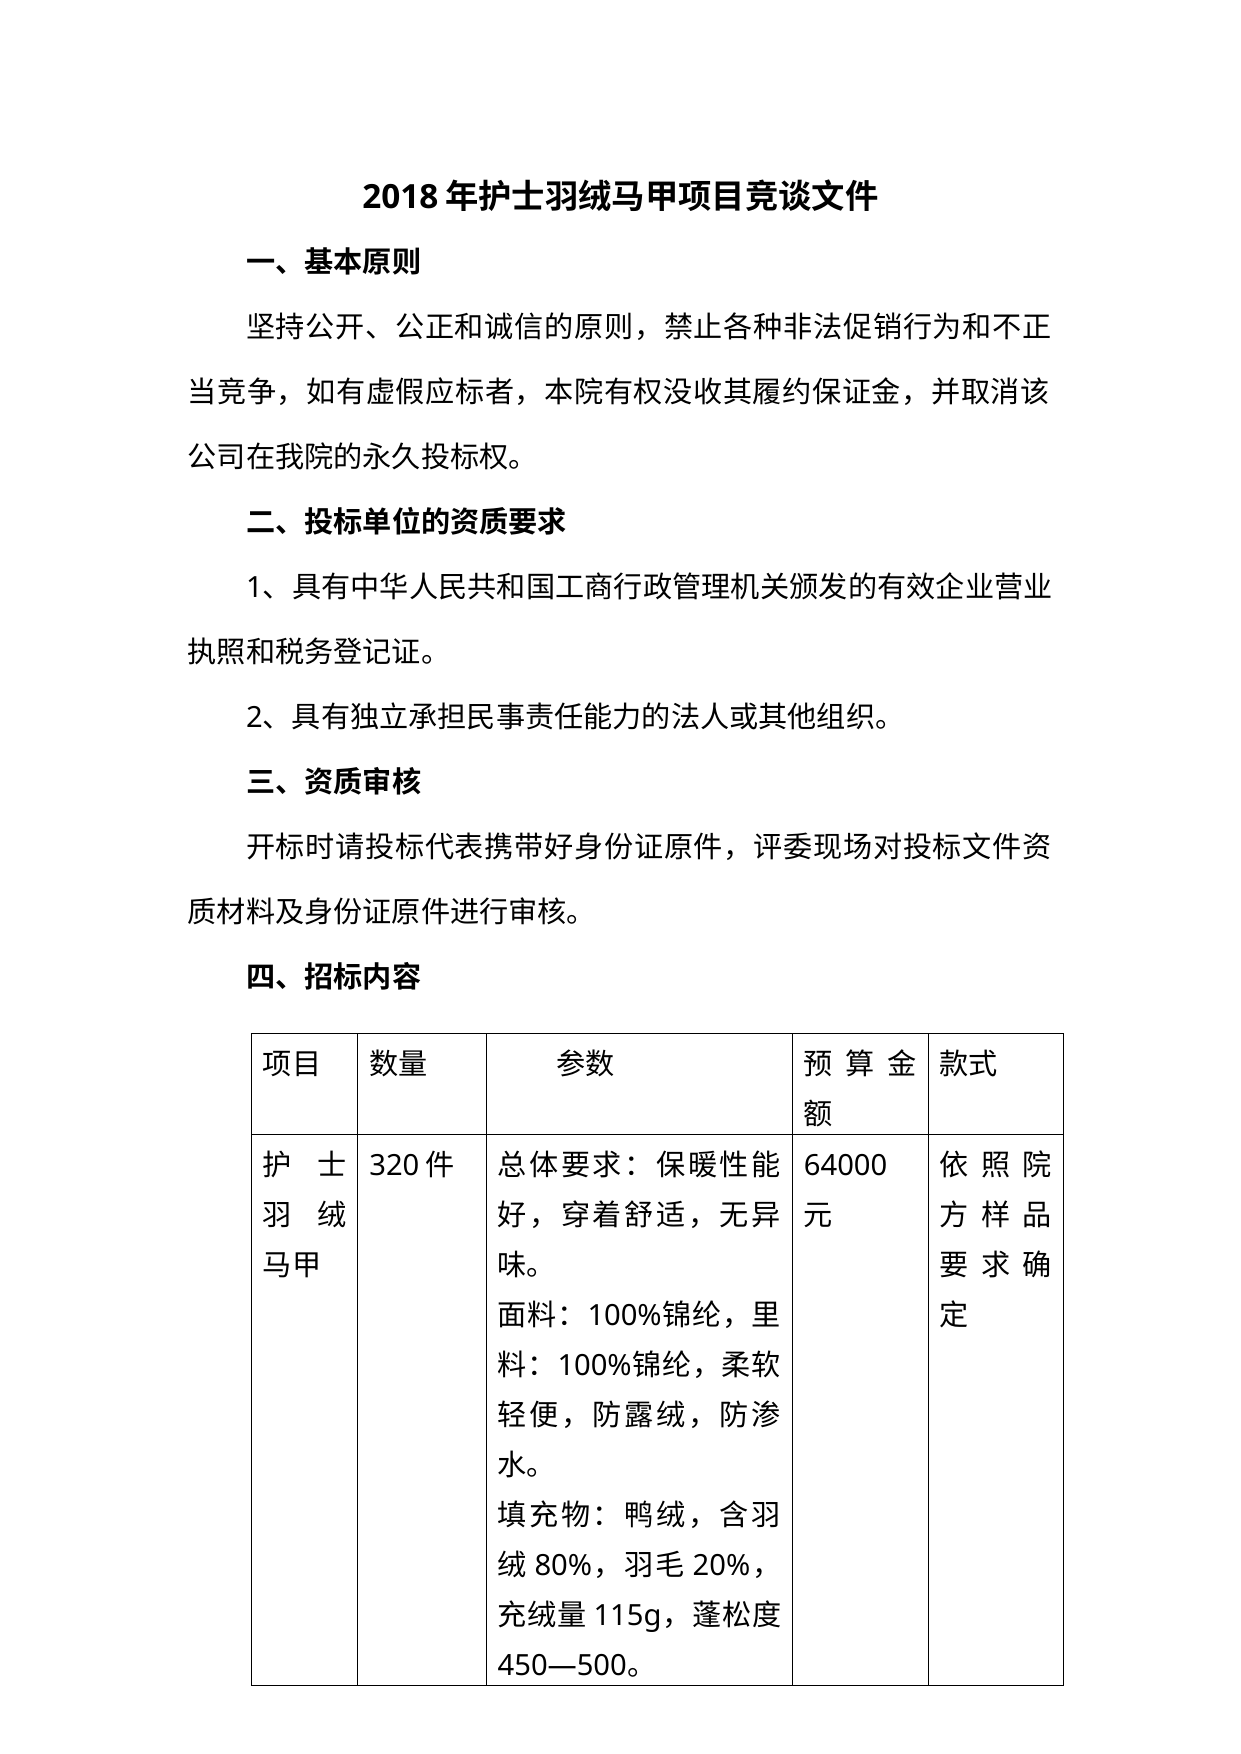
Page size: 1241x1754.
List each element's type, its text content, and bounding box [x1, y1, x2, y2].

table_cell 64000元 [793, 1135, 928, 1685]
text 坚持公开、公正和诚信的原则，禁止各种非法促销行为和不正当竞争，如有虚假应标者，本院有权没收其履约保证金，并取消该公司在我院的永久投标权。 [187, 292, 1053, 487]
list 基本原则 [187, 227, 1053, 292]
table_cell 320件 [358, 1135, 486, 1685]
table_cell 依照院方样品要求确定 [929, 1135, 1063, 1685]
text 2018年护士羽绒马甲项目竞谈文件 [187, 162, 1053, 227]
table_header 款式 [929, 1034, 1063, 1134]
text 1、具有中华人民共和国工商行政管理机关颁发的有效企业营业执照和税务登记证。 [187, 552, 1053, 682]
text 开标时请投标代表携带好身份证原件，评委现场对投标文件资质材料及身份证原件进行审核。 [187, 812, 1053, 942]
table_cell 总体要求：保暖性能好，穿着舒适，无异味。 面料：100%锦纶，里料：100%锦纶，柔软轻便，防露绒，防渗水。 填充物：鸭绒，含羽绒80%，羽毛20%，充绒量115g，蓬松度450—500。 [487, 1135, 792, 1685]
table_header 项目 [252, 1034, 357, 1134]
list 招标内容 [187, 942, 1053, 1007]
table_cell 护士羽绒马甲 [252, 1135, 357, 1685]
table_header 参数 [487, 1034, 792, 1134]
table_header 数量 [358, 1034, 486, 1134]
text 二、投标单位的资质要求 [187, 487, 1053, 552]
text 2、具有独立承担民事责任能力的法人或其他组织。 [187, 682, 1053, 747]
text 三、资质审核 [187, 747, 1053, 812]
table_header 预算金额 [793, 1034, 928, 1134]
